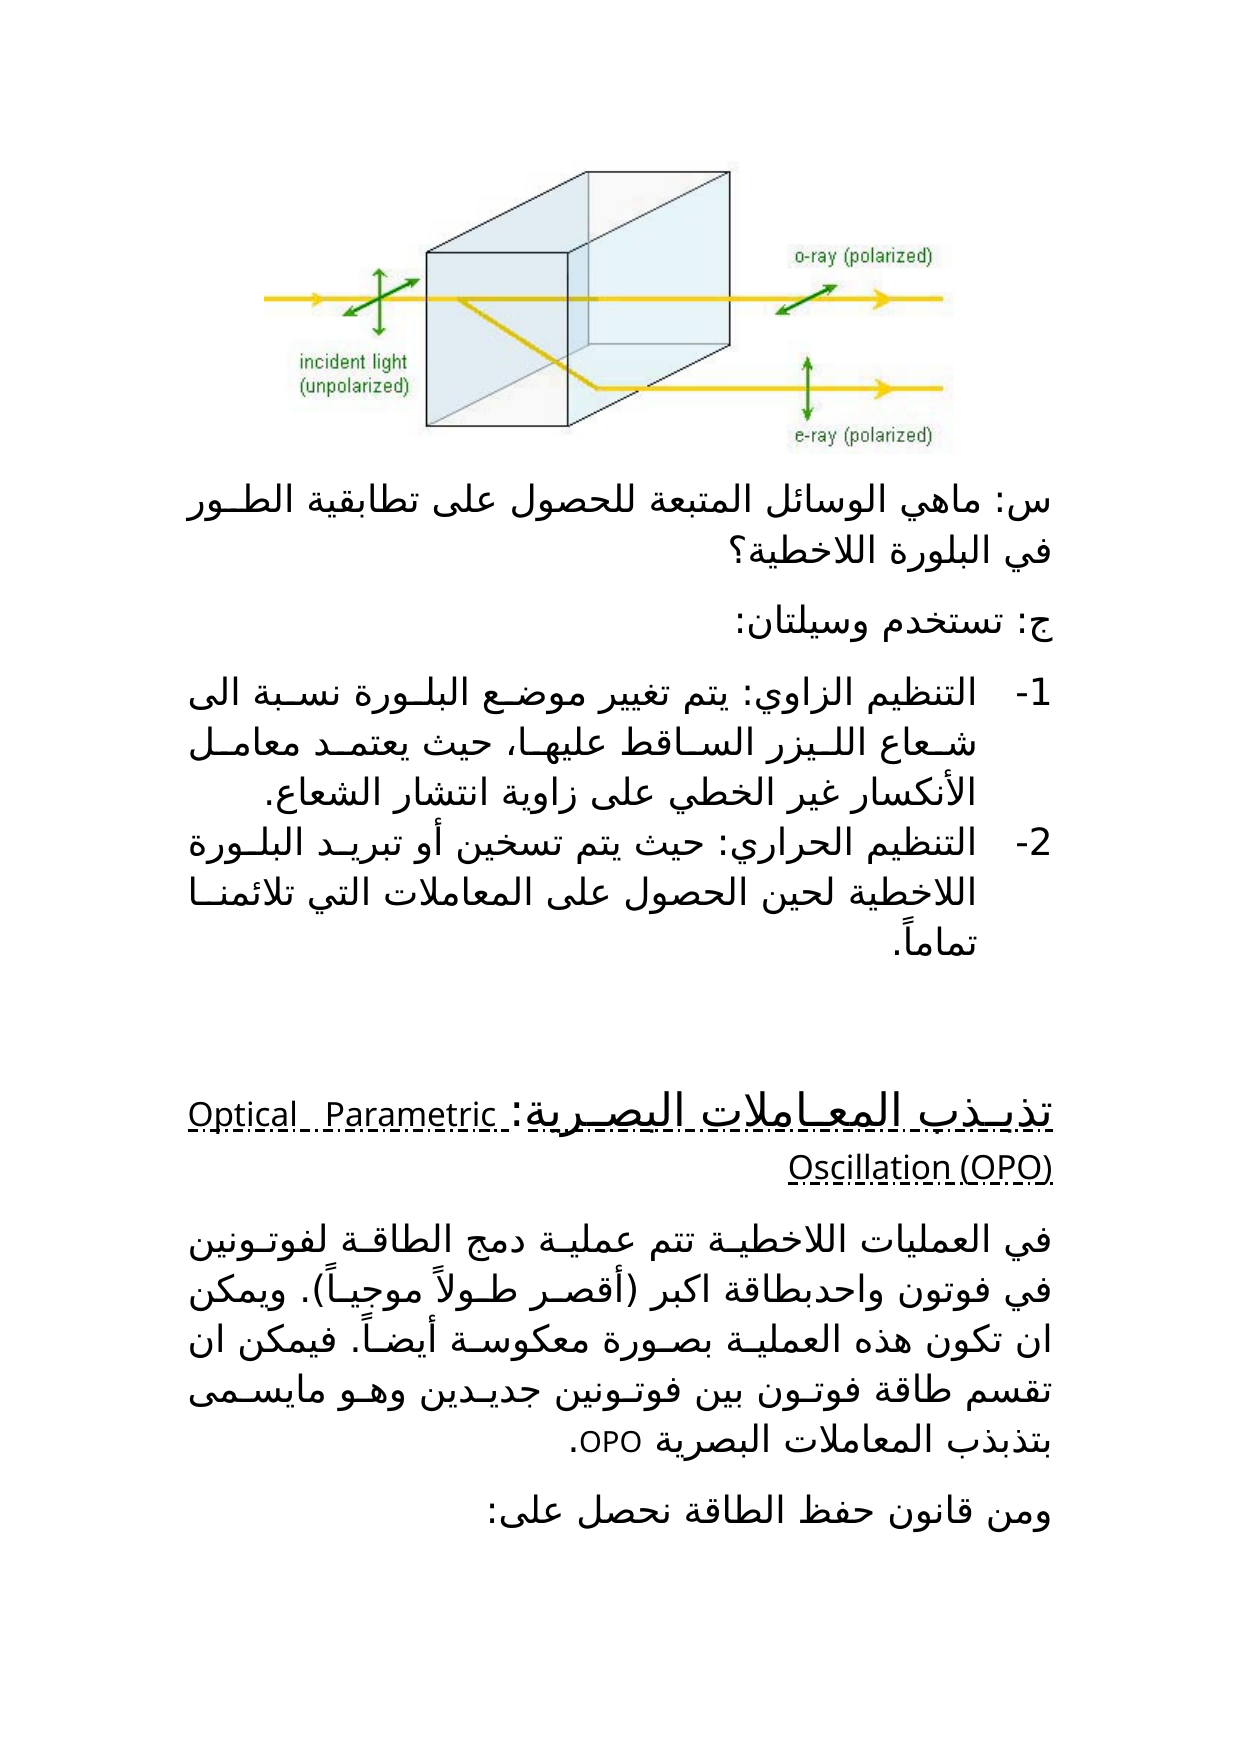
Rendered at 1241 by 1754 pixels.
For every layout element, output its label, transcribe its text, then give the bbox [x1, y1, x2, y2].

text في العمليات اللاخطية تتم عملية دمج الطاقة لفوتونين في فوتون واحدبطاقة اكبر (أقصر طولاً موجياً). ويمكن ان تكون هذه العملية بصورة معكوسة أيضاً. فيمكن ان تقسم طاقة فوتون بين فوتونين جديدين وهو مايسمى بتذبذب المعاملات البصرية OPO. [187, 1217, 1053, 1461]
list التنظيم الزاوي: يتم تغيير موضع البلورة نسبة الى شعاع الليزر الساقط عليها، حيث يعتمد معامل الأنكسار غير الخطي على زاوية انتشار الشعاع. [187, 670, 1015, 814]
text س: ماهي الوسائل المتبعة للحصول على تطابقية الطور في البلورة اللاخطية؟ [187, 478, 1053, 572]
text تذبذب المعاملات البصرية: Optical Parametric Oscillation (OPO) [187, 1084, 1053, 1189]
list التنظيم الحراري: حيث يتم تسخين أو تبريد البلورة اللاخطية لحين الحصول على المعاملات التي تلائمنا تماماً. [187, 820, 1015, 964]
text ج: تستخدم وسيلتان: [187, 599, 1053, 643]
text ومن قانون حفظ الطاقة نحصل على: [187, 1488, 1053, 1532]
picture [264, 150, 976, 454]
